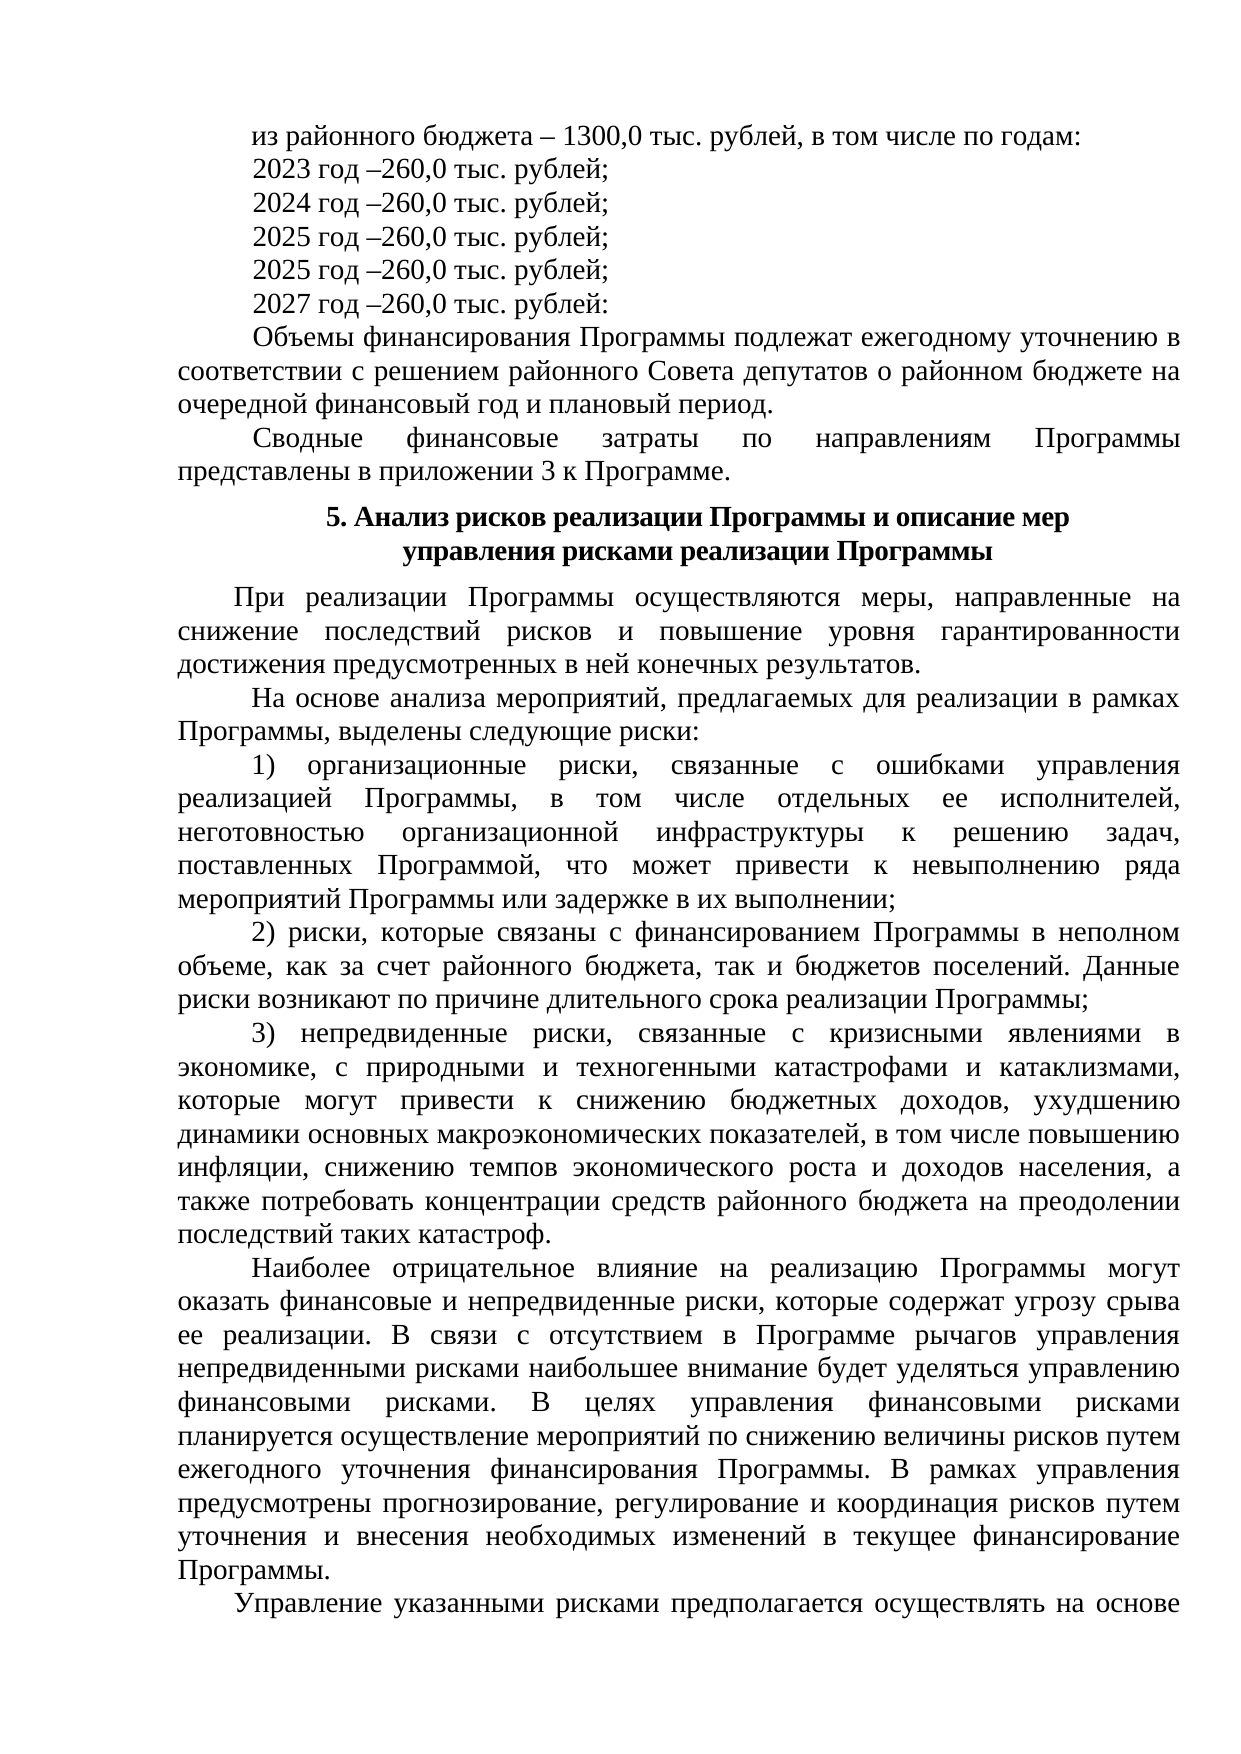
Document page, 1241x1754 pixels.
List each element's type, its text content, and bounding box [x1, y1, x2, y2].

text На основе анализа мероприятий, предлагаемых для реализации в рамках Программы, выделены следующие риски: [177, 680, 1181, 747]
text 2025 год –260,0 тыс. рублей; [177, 219, 1181, 252]
text 5. Анализ рисков реализации Программы и описание мер управления рисками реализации Программы [214, 499, 1181, 567]
text Сводные финансовые затраты по направлениям Программы представлены в приложении 3 к Программе. [177, 420, 1181, 487]
text 2024 год –260,0 тыс. рублей; [177, 185, 1181, 219]
text из районного бюджета – 1300,0 тыс. рублей, в том числе по годам: [177, 118, 1181, 152]
text Наиболее отрицательное влияние на реализацию Программы могут оказать финансовые и непредвиденные риски, которые содержат угрозу срыва ее реализации. В связи с отсутствием в Программе рычагов управления непредвиденными рисками наибольшее внимание будет уделяться управлению финансовыми рисками. В целях управления финансовыми рисками планируется осуществление мероприятий по снижению величины рисков путем ежегодного уточнения финансирования Программы. В рамках управления предусмотрены прогнозирование, регулирование и координация рисков путем уточнения и внесения необходимых изменений в текущее финансирование Программы. [177, 1250, 1181, 1585]
text 2025 год –260,0 тыс. рублей; [177, 252, 1181, 286]
text 2) риски, которые связаны с финансированием Программы в неполном объеме, как за счет районного бюджета, так и бюджетов поселений. Данные риски возникают по причине длительного срока реализации Программы; [177, 914, 1181, 1015]
text 2023 год –260,0 тыс. рублей; [177, 152, 1181, 185]
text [177, 1585, 1181, 1619]
text 2027 год –260,0 тыс. рублей: [177, 286, 1181, 319]
text 1) организационные риски, связанные с ошибками управления реализацией Программы, в том числе отдельных ее исполнителей, неготовностью организационной инфраструктуры к решению задач, поставленных Программой, что может привести к невыполнению ряда мероприятий Программы или задержке в их выполнении; [177, 747, 1181, 914]
text 3) непредвиденные риски, связанные с кризисными явлениями в экономике, с природными и техногенными катастрофами и катаклизмами, которые могут привести к снижению бюджетных доходов, ухудшению динамики основных макроэкономических показателей, в том числе повышению инфляции, снижению темпов экономического роста и доходов населения, а также потребовать концентрации средств районного бюджета на преодолении последствий таких катастроф. [177, 1015, 1181, 1250]
text Объемы финансирования Программы подлежат ежегодному уточнению в соответствии с решением районного Совета депутатов о районном бюджете на очередной финансовый год и плановый период. [177, 319, 1181, 420]
text При реализации Программы осуществляются меры, направленные на снижение последствий рисков и повышение уровня гарантированности достижения предусмотренных в ней конечных результатов. [177, 579, 1181, 680]
